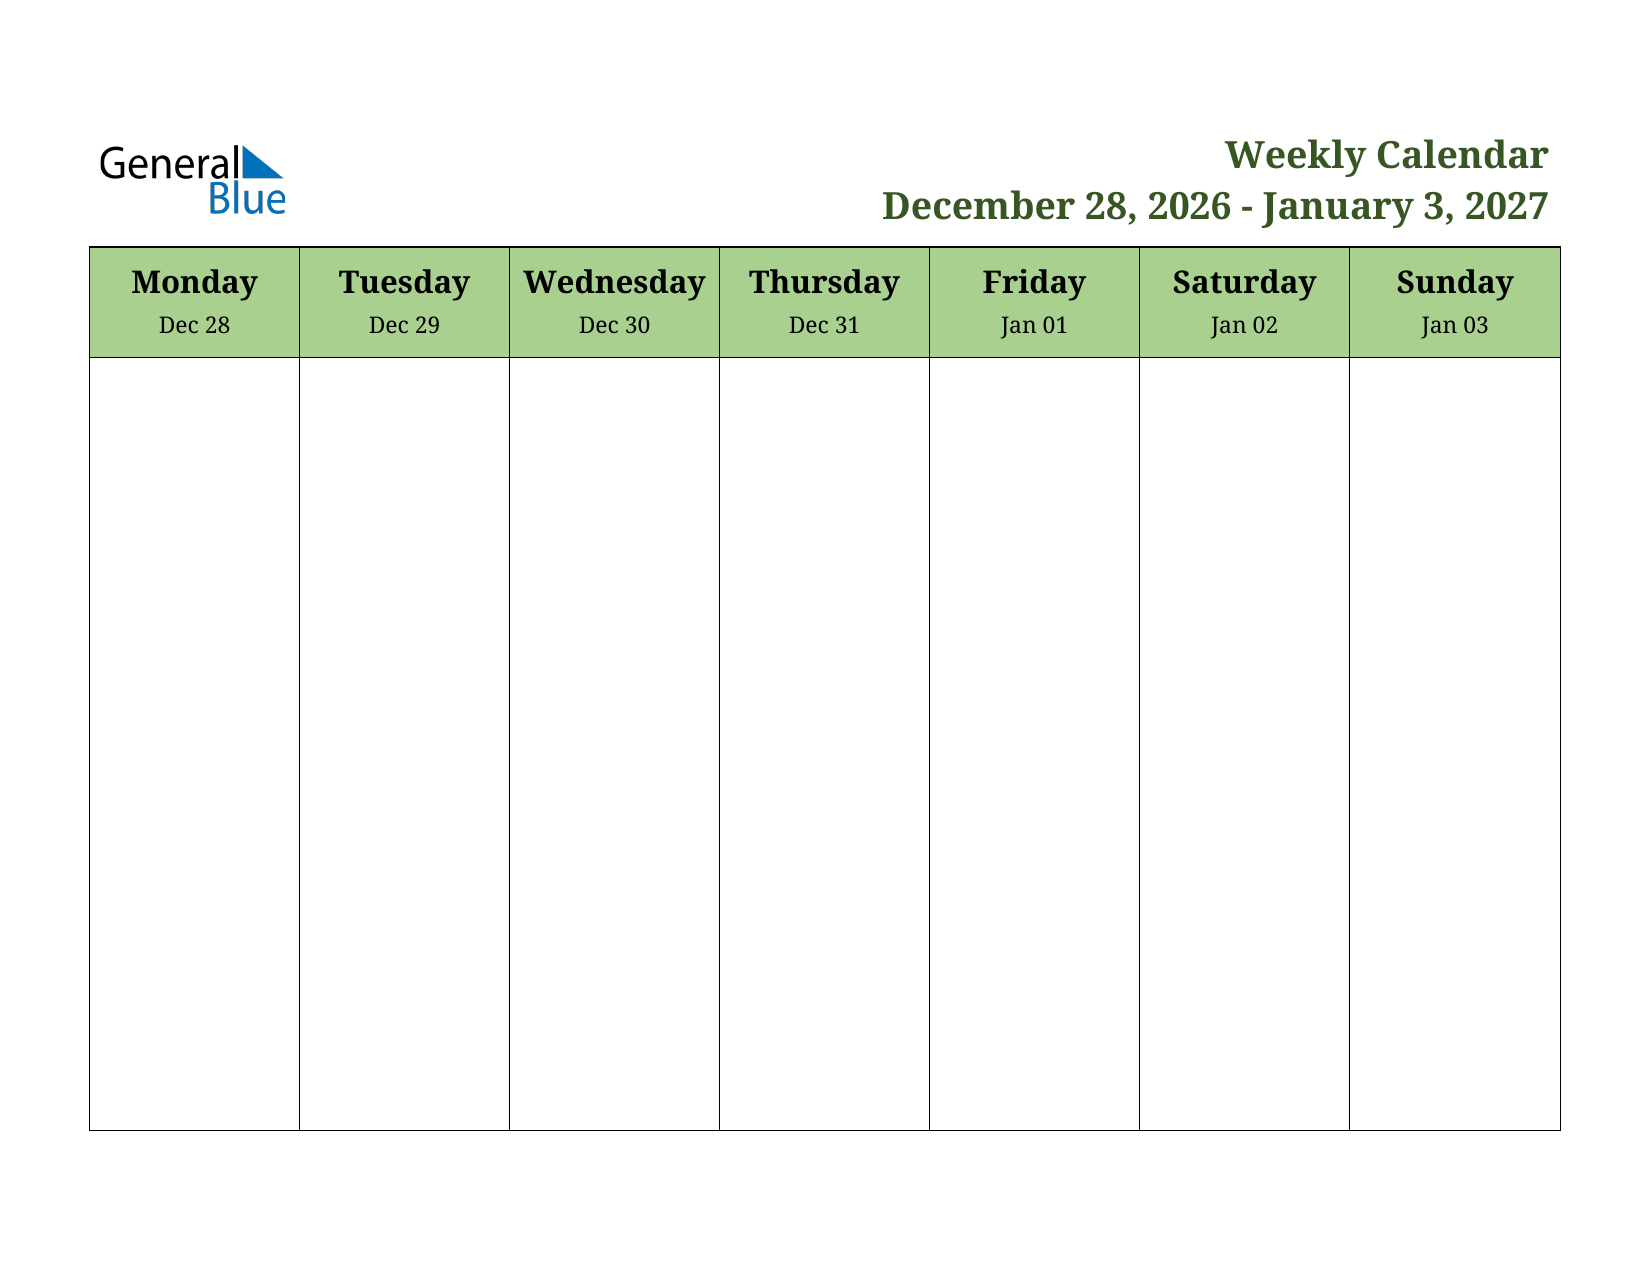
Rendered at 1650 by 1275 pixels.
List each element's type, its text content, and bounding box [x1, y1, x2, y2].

table_cell Saturday Jan 02 [1140, 248, 1349, 357]
table_cell [300, 358, 509, 1130]
table_cell Wednesday Dec 30 [510, 248, 719, 357]
table_header [89, 113, 299, 246]
table_cell Sunday Jan 03 [1350, 248, 1560, 357]
table_cell [90, 358, 299, 1130]
table_cell [930, 358, 1139, 1130]
table_cell [1350, 358, 1560, 1130]
table_cell [720, 358, 929, 1130]
table_cell Thursday Dec 31 [720, 248, 929, 357]
table_cell Monday Dec 28 [90, 248, 299, 357]
table_cell Tuesday Dec 29 [300, 248, 509, 357]
table_header Weekly Calendar December 28, 2026 - January 3, 2027 [299, 113, 1561, 246]
picture [100, 145, 286, 214]
table_cell [510, 358, 719, 1130]
table_cell Friday Jan 01 [930, 248, 1139, 357]
table_cell [1140, 358, 1349, 1130]
